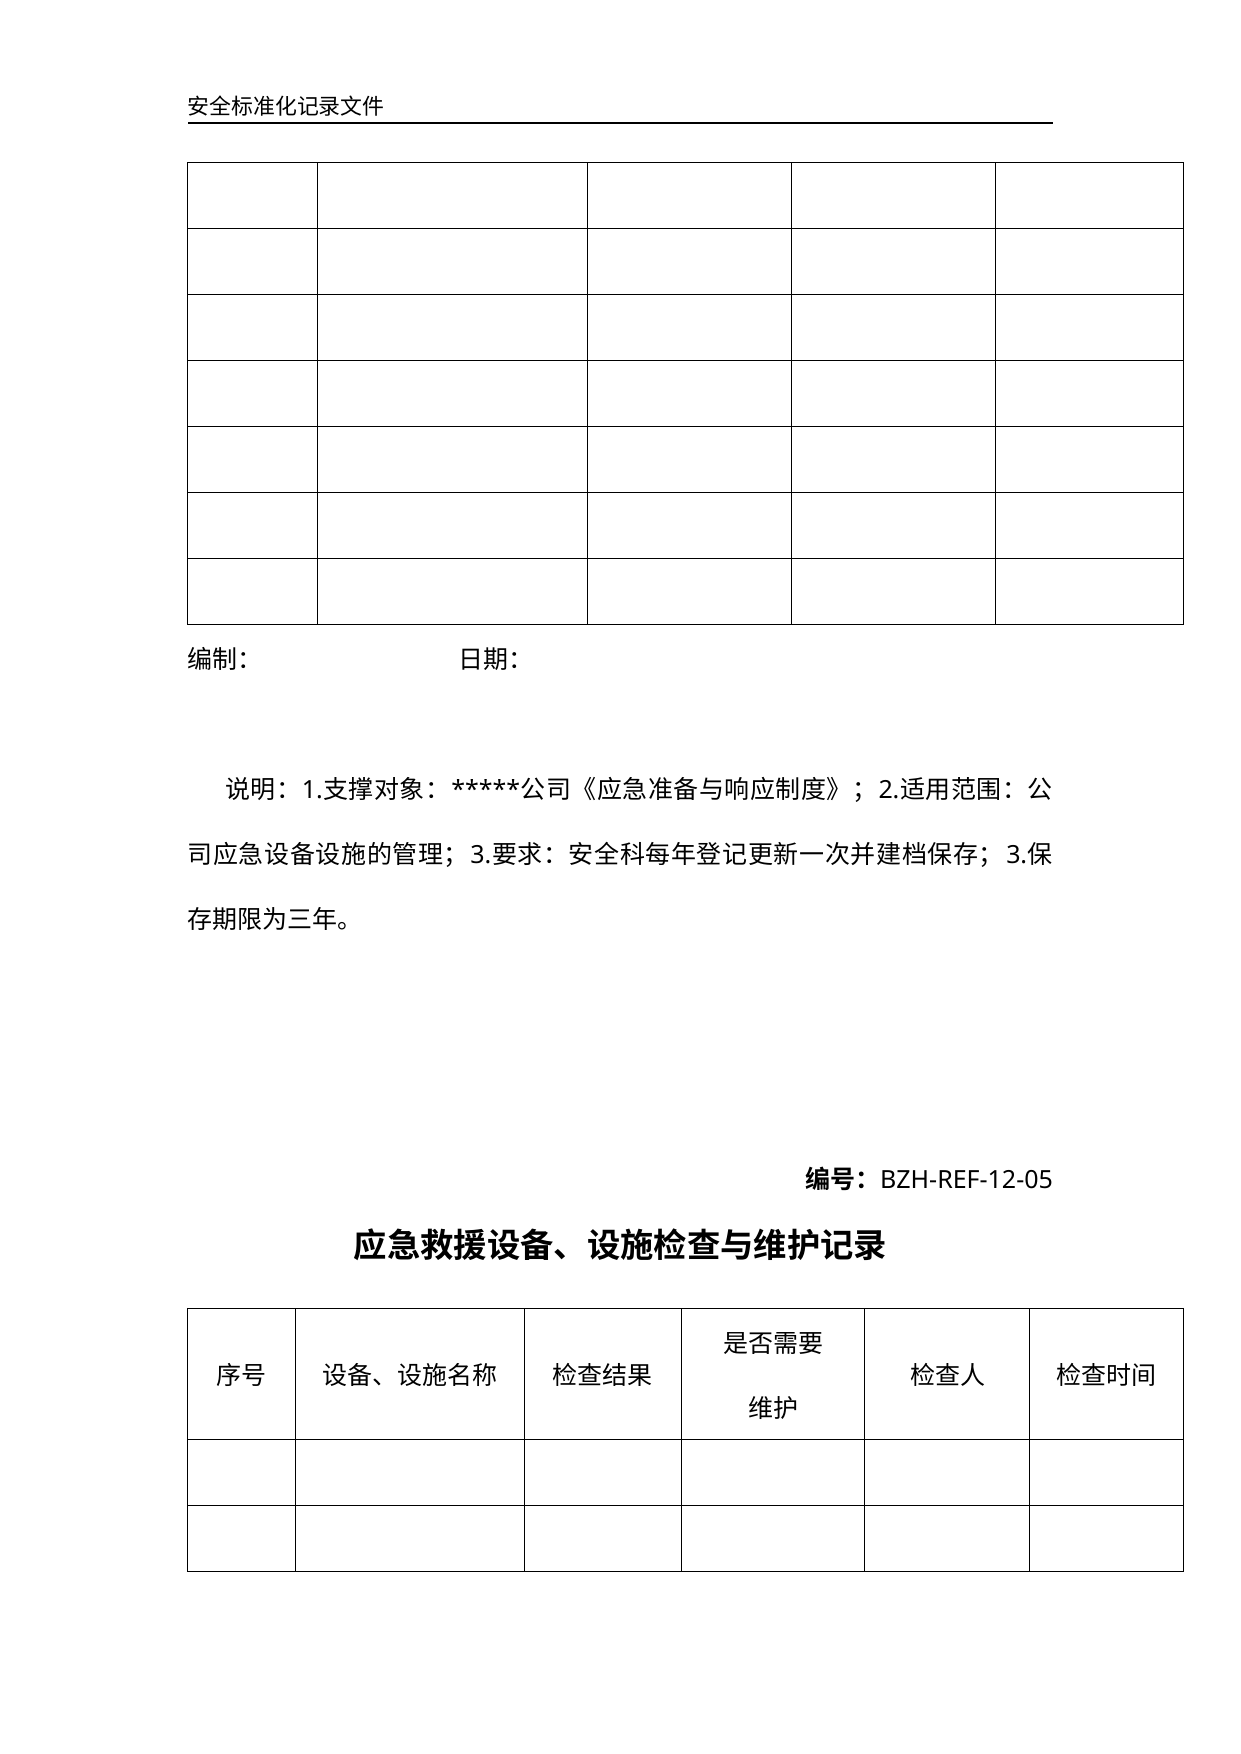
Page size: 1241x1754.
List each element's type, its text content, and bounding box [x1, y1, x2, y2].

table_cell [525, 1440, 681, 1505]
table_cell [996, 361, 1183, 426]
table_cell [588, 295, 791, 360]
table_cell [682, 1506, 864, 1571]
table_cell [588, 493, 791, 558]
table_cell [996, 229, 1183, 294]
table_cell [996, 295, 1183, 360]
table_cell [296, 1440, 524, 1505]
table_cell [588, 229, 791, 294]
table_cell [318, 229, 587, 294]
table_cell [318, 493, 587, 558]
text 编制： 日期： [187, 625, 1053, 690]
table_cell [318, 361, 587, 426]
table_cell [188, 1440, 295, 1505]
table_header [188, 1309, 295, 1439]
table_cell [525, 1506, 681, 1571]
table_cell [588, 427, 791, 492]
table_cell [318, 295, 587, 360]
text 应急救援设备、设施检查与维护记录 [187, 1210, 1053, 1275]
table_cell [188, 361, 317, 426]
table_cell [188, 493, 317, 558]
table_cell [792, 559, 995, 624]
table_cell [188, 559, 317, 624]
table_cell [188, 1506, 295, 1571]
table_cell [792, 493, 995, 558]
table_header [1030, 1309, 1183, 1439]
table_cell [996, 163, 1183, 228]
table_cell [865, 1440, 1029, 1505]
text 编号：BZH-REF-12-05 [187, 1145, 1053, 1210]
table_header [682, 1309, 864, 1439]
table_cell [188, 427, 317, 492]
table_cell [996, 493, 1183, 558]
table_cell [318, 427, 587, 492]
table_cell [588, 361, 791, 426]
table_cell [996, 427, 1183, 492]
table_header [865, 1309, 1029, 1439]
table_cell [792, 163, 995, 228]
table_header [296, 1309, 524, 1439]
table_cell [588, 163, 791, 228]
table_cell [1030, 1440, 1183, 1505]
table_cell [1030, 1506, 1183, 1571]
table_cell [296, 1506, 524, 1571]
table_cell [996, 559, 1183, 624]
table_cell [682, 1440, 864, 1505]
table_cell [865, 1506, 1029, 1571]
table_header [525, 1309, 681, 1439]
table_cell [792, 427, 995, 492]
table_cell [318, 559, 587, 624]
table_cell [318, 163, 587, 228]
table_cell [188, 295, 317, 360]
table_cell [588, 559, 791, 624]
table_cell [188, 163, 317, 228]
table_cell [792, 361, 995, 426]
text 说明：1.支撑对象：*****公司《应急准备与响应制度》；2.适用范围：公司应急设备设施的管理；3.要求：安全科每年登记更新一次并建档保存；3.保存期限为三年。 [187, 755, 1053, 950]
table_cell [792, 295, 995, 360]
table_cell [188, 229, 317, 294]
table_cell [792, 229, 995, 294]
